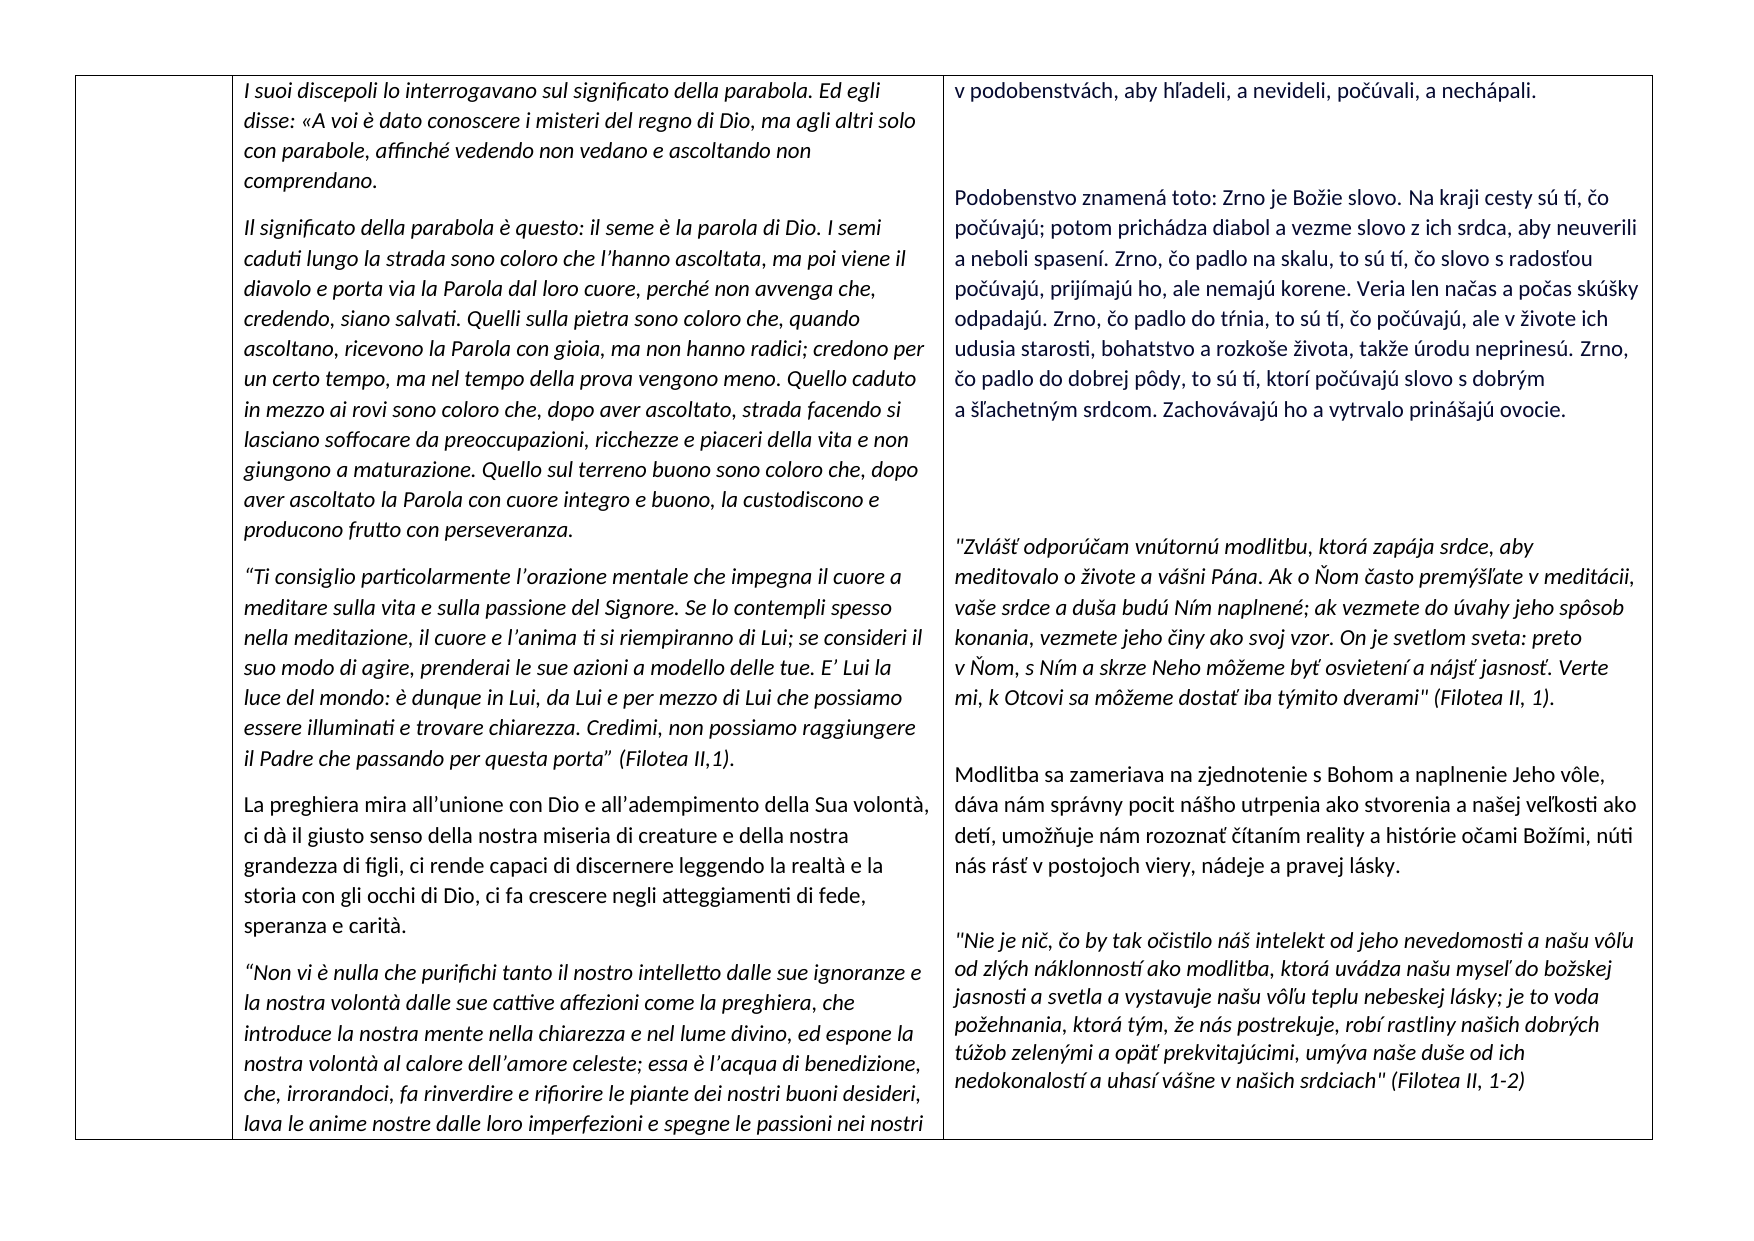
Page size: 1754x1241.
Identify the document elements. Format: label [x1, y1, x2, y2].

table_cell [944, 76, 1652, 1139]
table_cell [76, 76, 232, 1139]
table_cell [233, 76, 943, 1139]
